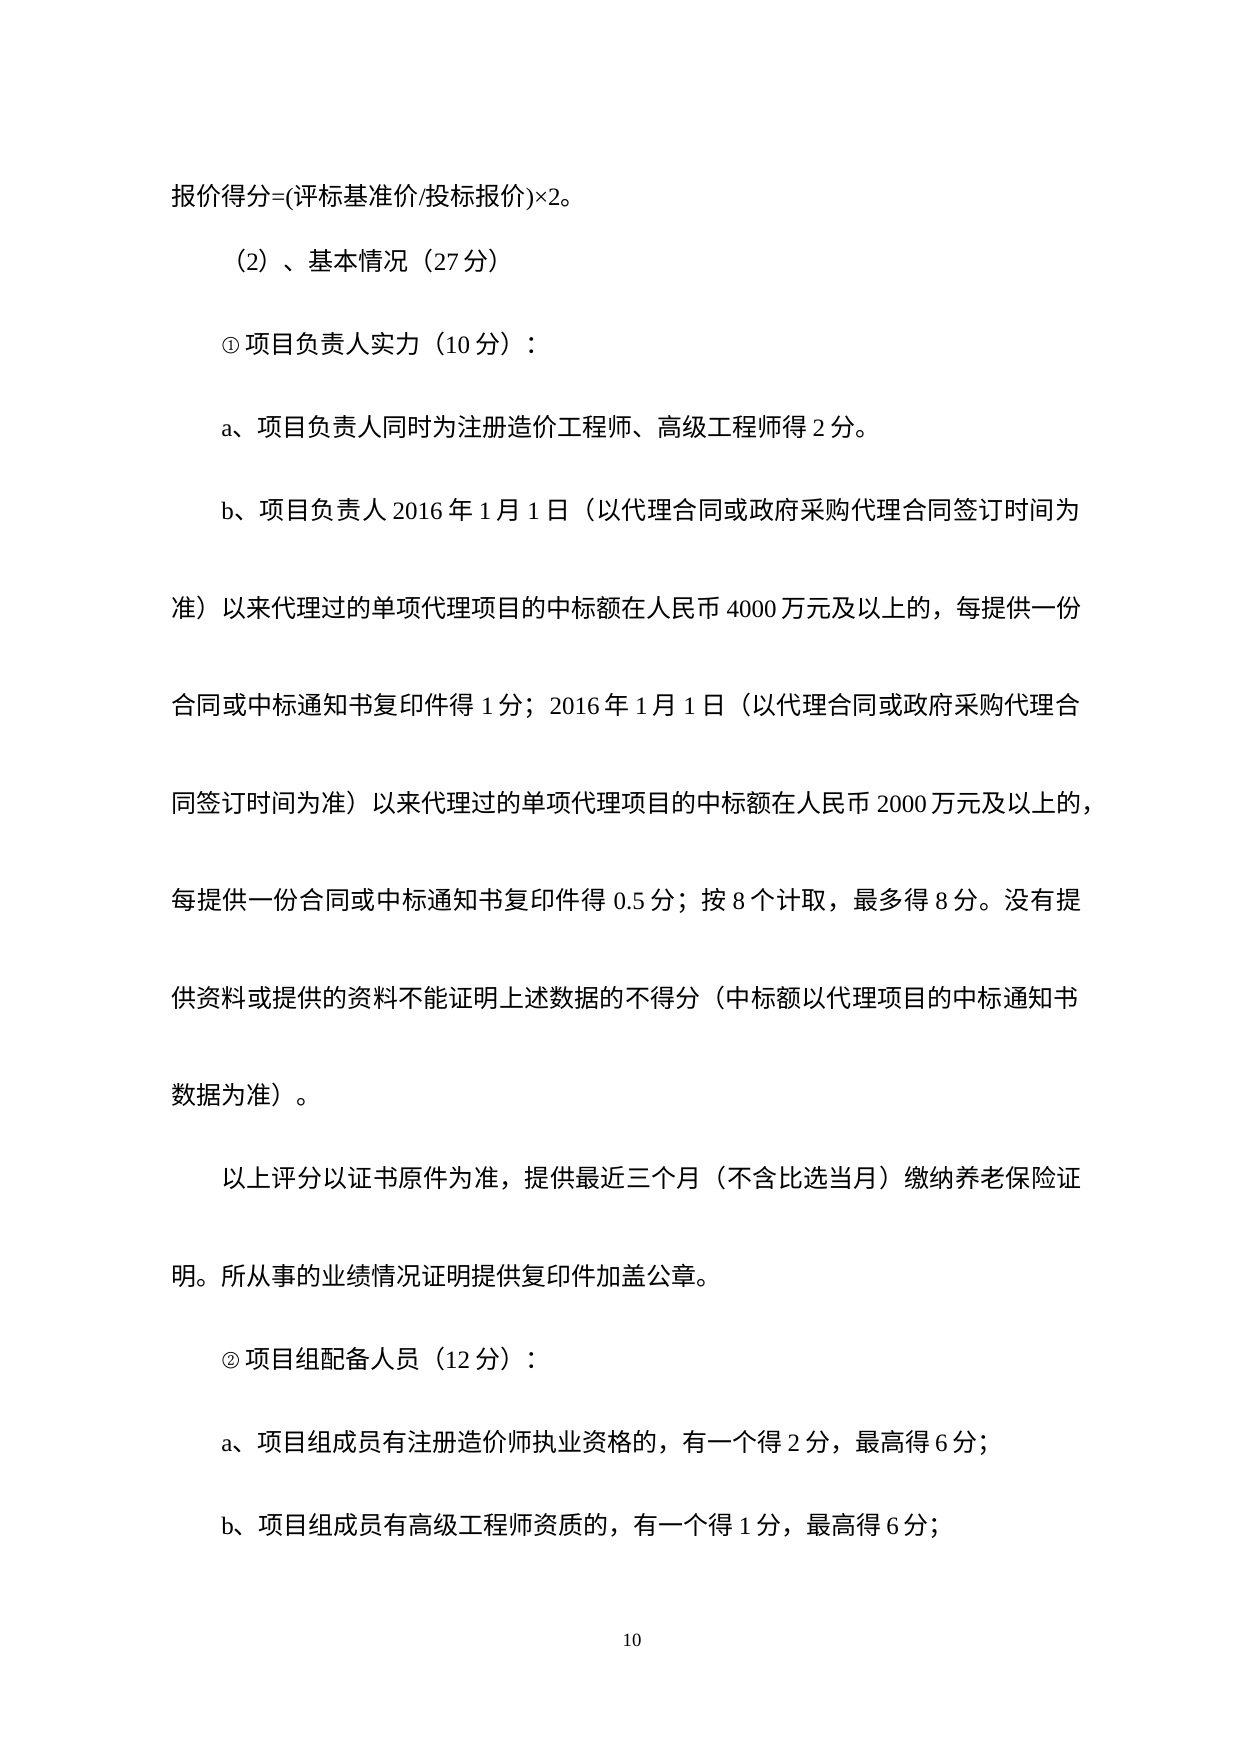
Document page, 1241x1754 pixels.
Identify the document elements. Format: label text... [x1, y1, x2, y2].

text ②项目组配备人员（12分）： [171, 1325, 1082, 1390]
text （2）、基本情况（27分） [171, 227, 1082, 292]
text ①项目负责人实力（10分）： [171, 310, 1082, 375]
text 以上评分以证书原件为准，提供最近三个月（不含比选当月）缴纳养老保险证明。所从事的业绩情况证明提供复印件加盖公章。 [171, 1144, 1082, 1307]
text b、项目组成员有高级工程师资质的，有一个得1分，最高得6分； [171, 1491, 1082, 1556]
text b、项目负责人2016年1月1日（以代理合同或政府采购代理合同签订时间为准）以来代理过的单项代理项目的中标额在人民币4000万元及以上的，每提供一份合同或中标通知书复印件得1分；2016年1月1日（以代理合同或政府采购代理合同签订时间为准）以来代理过的单项代理项目的中标额在人民币2000万元及以上的，每提供一份合同或中标通知书复印件得0.5分；按8个计取，最多得8分。没有提供资料或提供的资料不能证明上述数据的不得分（中标额以代理项目的中标通知书数据为准）。 [171, 476, 1082, 1126]
text 报价得分=(评标基准价/投标报价)×2。 [171, 162, 1092, 227]
text a、项目组成员有注册造价师执业资格的，有一个得2分，最高得6分； [171, 1408, 1082, 1473]
text a、项目负责人同时为注册造价工程师、高级工程师得2分。 [171, 393, 1082, 458]
